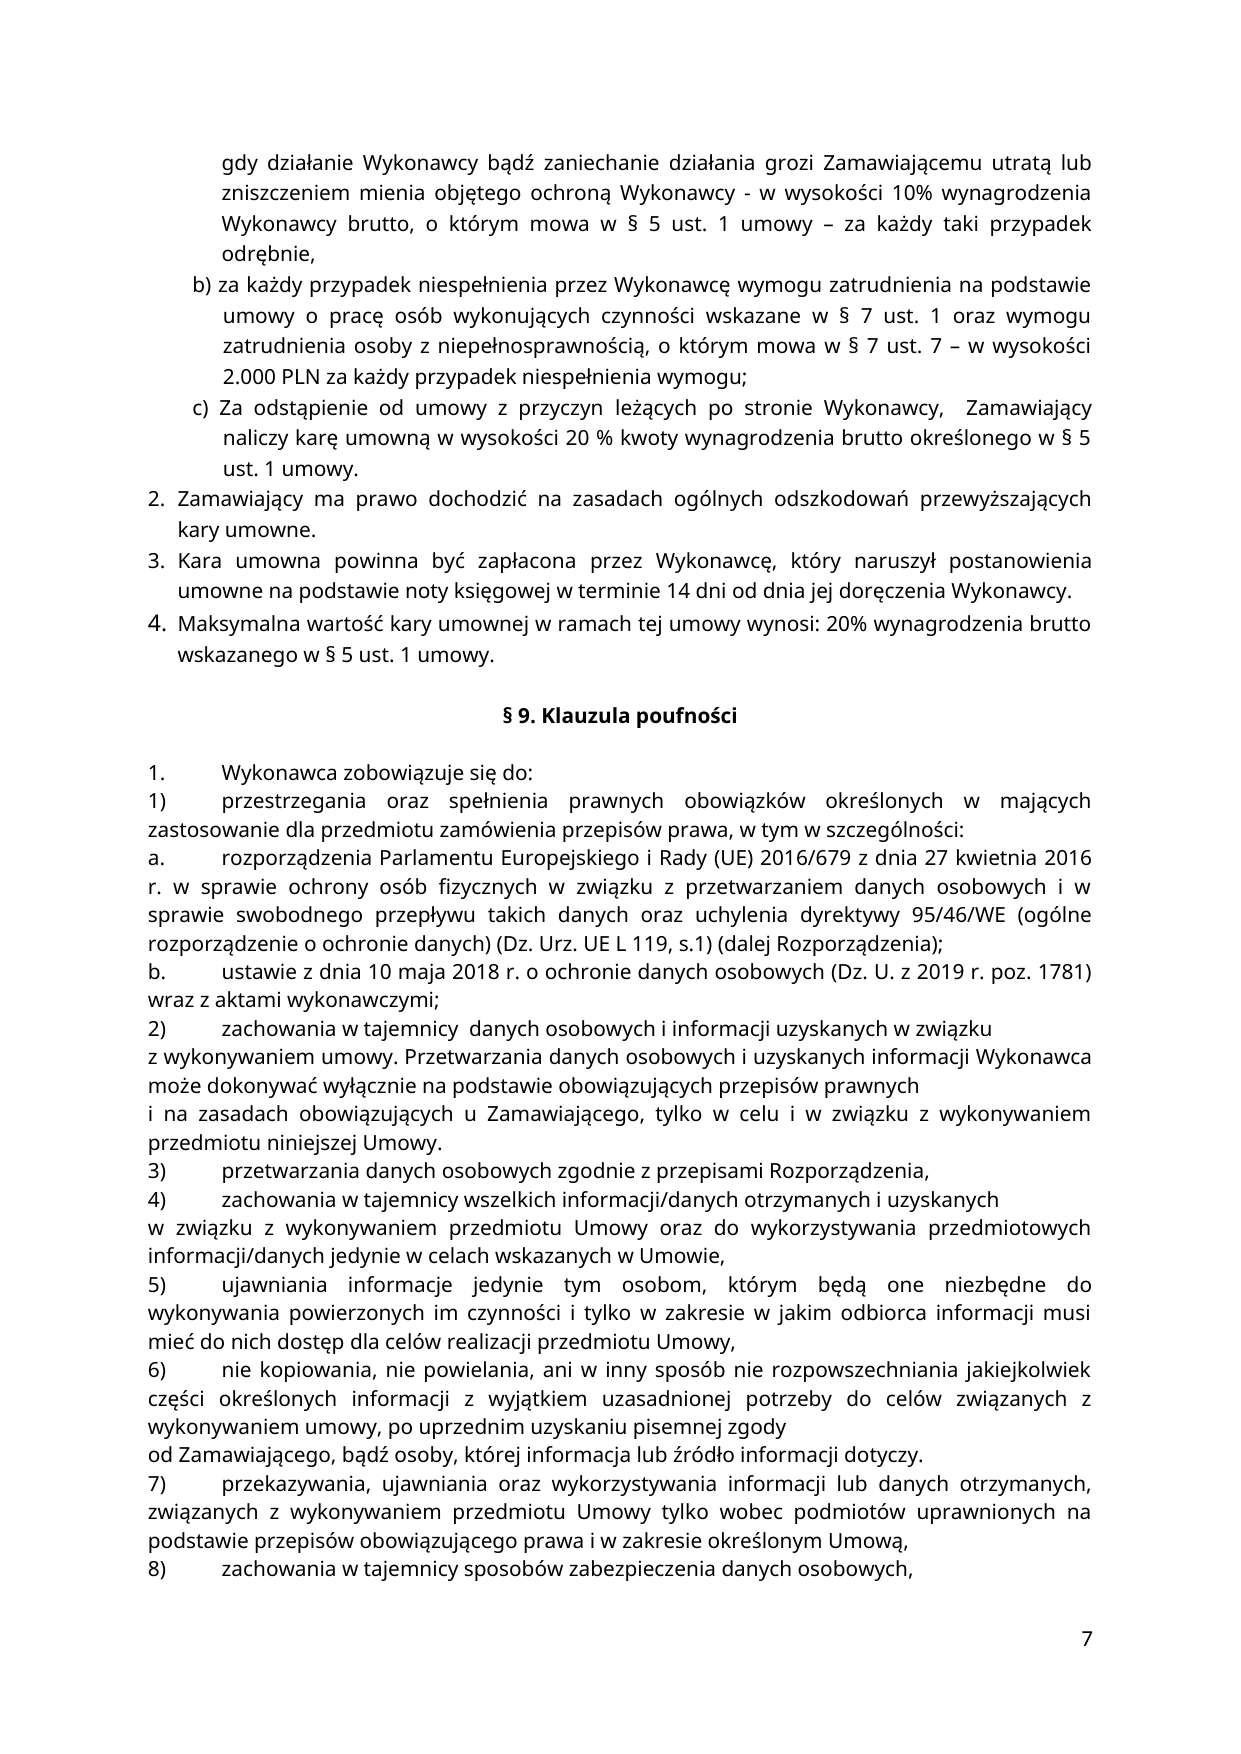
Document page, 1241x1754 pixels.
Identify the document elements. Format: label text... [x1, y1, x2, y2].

text 1) przestrzegania oraz spełnienia prawnych obowiązków określonych w mających zastosowanie dla przedmiotu zamówienia przepisów prawa, w tym w szczególności: [148, 787, 1093, 843]
list b) za każdy przypadek niespełnienia przez Wykonawcę wymogu zatrudnienia na podstawie umowy o pracę osób wykonujących czynności wskazane w § 7 ust. 1 oraz wymogu zatrudnienia osoby z niepełnosprawnością, o którym mowa w § 7 ust. 7 – w wysokości 2.000 PLN za każdy przypadek niespełnienia wymogu; [192, 270, 1093, 390]
text w związku z wykonywaniem przedmiotu Umowy oraz do wykorzystywania przedmiotowych informacji/danych jedynie w celach wskazanych w Umowie, [148, 1213, 1093, 1270]
text 2) zachowania w tajemnicy danych osobowych i informacji uzyskanych w związku [148, 1014, 1093, 1042]
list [192, 148, 1093, 268]
text 3) przetwarzania danych osobowych zgodnie z przepisami Rozporządzenia, [148, 1156, 1093, 1185]
text 4) zachowania w tajemnicy wszelkich informacji/danych otrzymanych i uzyskanych [148, 1185, 1093, 1213]
text § 9. Klauzula poufności [148, 701, 1093, 730]
text 8) zachowania w tajemnicy sposobów zabezpieczenia danych osobowych, [148, 1554, 1093, 1583]
text 7) przekazywania, ujawniania oraz wykorzystywania informacji lub danych otrzymanych, związanych z wykonywaniem przedmiotu Umowy tylko wobec podmiotów uprawnionych na podstawie przepisów obowiązującego prawa i w zakresie określonym Umową, [148, 1469, 1093, 1554]
text i na zasadach obowiązujących u Zamawiającego, tylko w celu i w związku z wykonywaniem przedmiotu niniejszej Umowy. [148, 1099, 1093, 1156]
list Maksymalna wartość kary umownej w ramach tej umowy wynosi: 20% wynagrodzenia brutto wskazanego w § 5 ust. 1 umowy. [148, 607, 1093, 669]
list Kara umowna powinna być zapłacona przez Wykonawcę, który naruszył postanowienia umowne na podstawie noty księgowej w terminie 14 dni od dnia jej doręczenia Wykonawcy. [148, 546, 1093, 605]
text 5) ujawniania informacje jedynie tym osobom, którym będą one niezbędne do wykonywania powierzonych im czynności i tylko w zakresie w jakim odbiorca informacji musi mieć do nich dostęp dla celów realizacji przedmiotu Umowy, [148, 1270, 1093, 1355]
text z wykonywaniem umowy. Przetwarzania danych osobowych i uzyskanych informacji Wykonawca może dokonywać wyłącznie na podstawie obowiązujących przepisów prawnych [148, 1042, 1093, 1099]
text b. ustawie z dnia 10 maja 2018 r. o ochronie danych osobowych (Dz. U. z 2019 r. poz. 1781) wraz z aktami wykonawczymi; [148, 957, 1093, 1014]
text od Zamawiającego, bądź osoby, której informacja lub źródło informacji dotyczy. [148, 1441, 1093, 1469]
text 1. Wykonawca zobowiązuje się do: [148, 758, 1093, 787]
text a. rozporządzenia Parlamentu Europejskiego i Rady (UE) 2016/679 z dnia 27 kwietnia 2016 r. w sprawie ochrony osób fizycznych w związku z przetwarzaniem danych osobowych i w sprawie swobodnego przepływu takich danych oraz uchylenia dyrektywy 95/46/WE (ogólne rozporządzenie o ochronie danych) (Dz. Urz. UE L 119, s.1) (dalej Rozporządzenia); [148, 843, 1093, 957]
list c) Za odstąpienie od umowy z przyczyn leżących po stronie Wykonawcy, Zamawiający naliczy karę umowną w wysokości 20 % kwoty wynagrodzenia brutto określonego w § 5 ust. 1 umowy. [192, 393, 1093, 482]
list Zamawiający ma prawo dochodzić na zasadach ogólnych odszkodowań przewyższających kary umowne. [148, 484, 1093, 543]
text 6) nie kopiowania, nie powielania, ani w inny sposób nie rozpowszechniania jakiejkolwiek części określonych informacji z wyjątkiem uzasadnionej potrzeby do celów związanych z wykonywaniem umowy, po uprzednim uzyskaniu pisemnej zgody [148, 1355, 1093, 1441]
